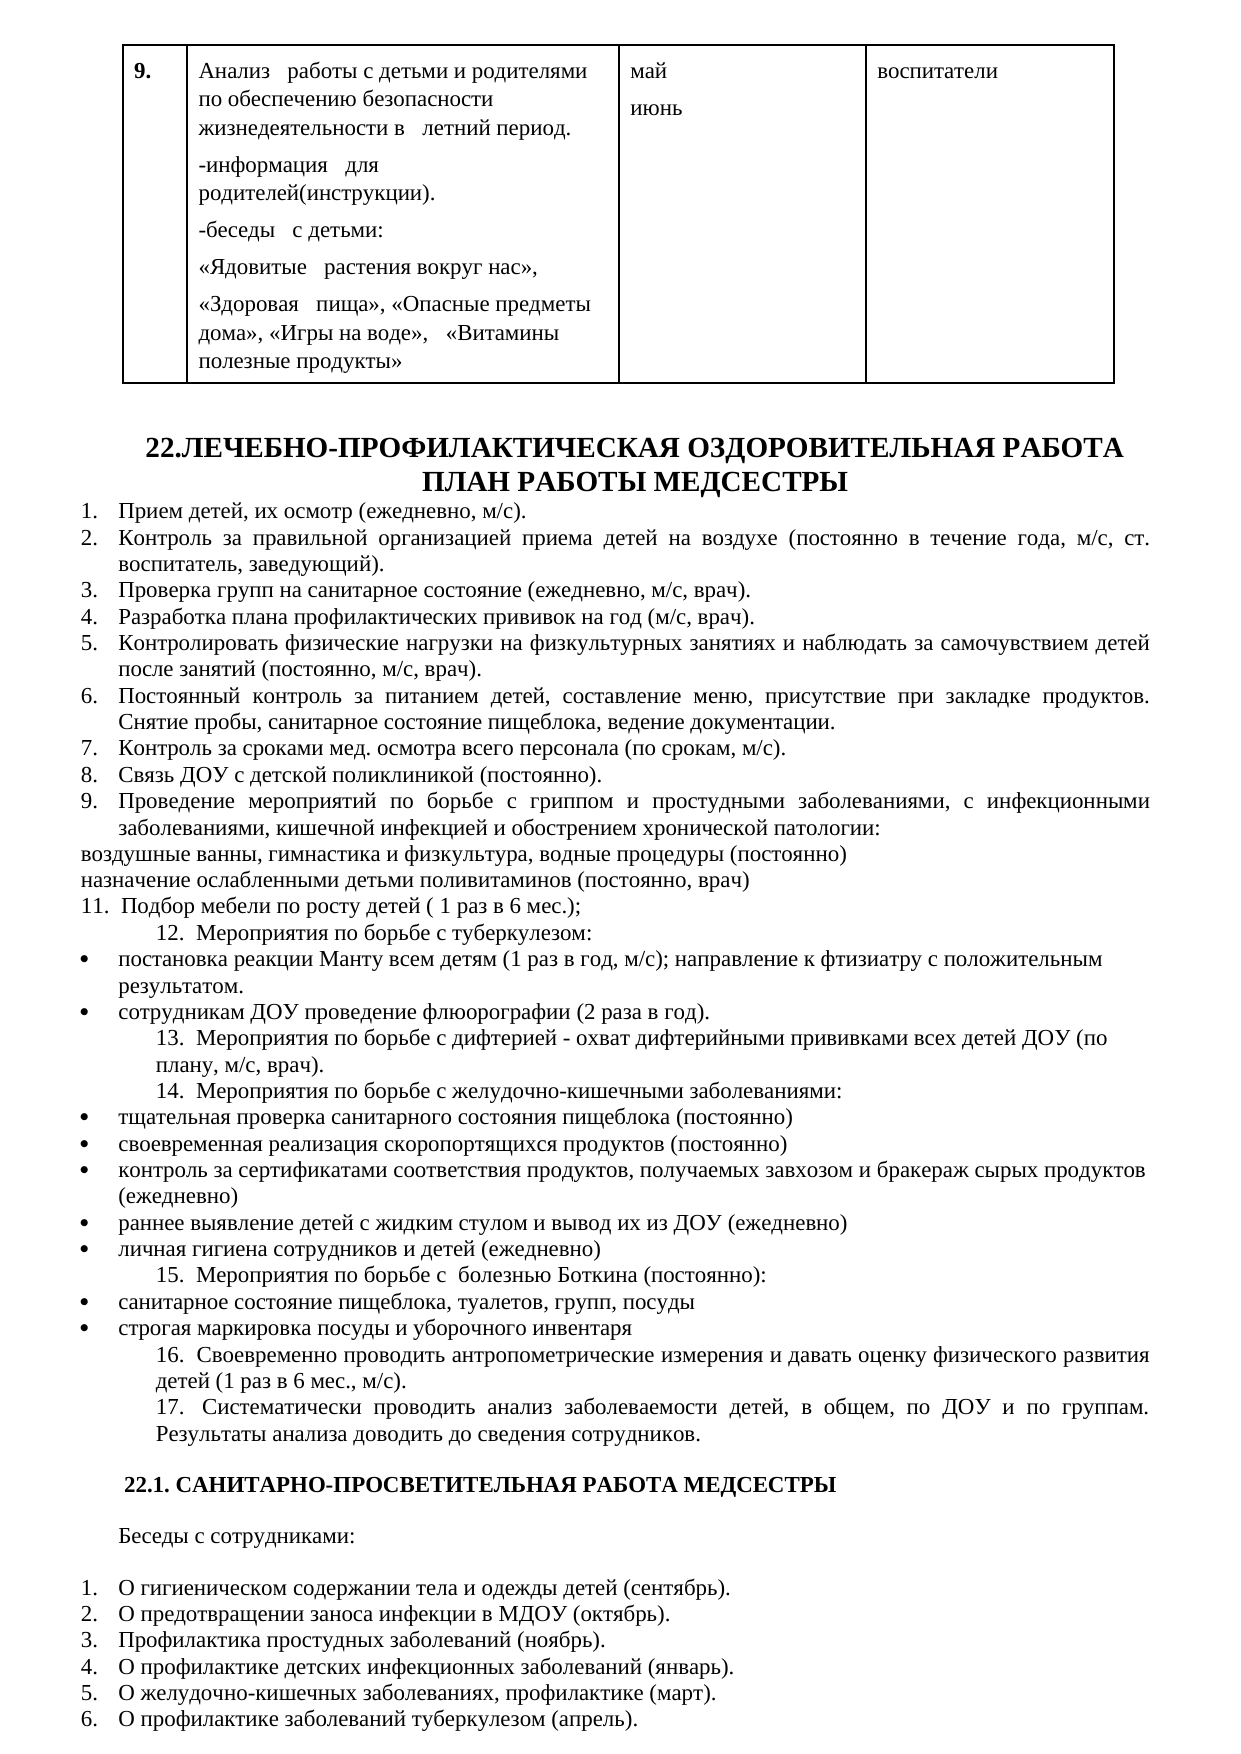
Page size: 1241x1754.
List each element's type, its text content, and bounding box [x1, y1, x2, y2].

list сотрудникам ДОУ проведение флюорографии (2 раза в год). [81, 998, 1152, 1024]
list Постоянный контроль за питанием детей, составление меню, присутствие при закладке продуктов. Снятие пробы, санитарное состояние пищеблока, ведение документации. [81, 682, 1152, 734]
text Беседы с сотрудниками: [118, 1522, 1152, 1549]
list Профилактика простудных заболеваний (ноябрь). [81, 1626, 1152, 1653]
text 14. Мероприятия по борьбе с желудочно-кишечными заболеваниями: [156, 1077, 1152, 1103]
text 17. Систематически проводить анализ заболеваемости детей, в общем, по ДОУ и по группам. Результаты анализа доводить до сведения сотрудников. [156, 1393, 1152, 1446]
list раннее выявление детей с жидким стулом и вывод их из ДОУ (ежедневно) [81, 1209, 1152, 1235]
list О предотвращении заноса инфекции в МДОУ (октябрь). [81, 1600, 1152, 1626]
list О профилактике детских инфекционных заболеваний (январь). [81, 1653, 1152, 1679]
list О желудочно-кишечных заболеваниях, профилактике (март). [81, 1679, 1152, 1706]
list Контроль за сроками мед. осмотра всего персонала (по срокам, м/с). [81, 734, 1152, 761]
list Прием детей, их осмотр (ежедневно, м/с). [81, 497, 1152, 524]
text 22.1. САНИТАРНО-ПРОСВЕТИТЕЛЬНАЯ РАБОТА МЕДСЕСТРЫ [118, 1471, 1152, 1497]
text 13. Мероприятия по борьбе с дифтерией - охват дифтерийными прививками всех детей ДОУ (по плану, м/с, врач). [156, 1024, 1152, 1077]
list тщательная проверка санитарного состояния пищеблока (постоянно) [81, 1103, 1152, 1130]
list Проверка групп на санитарное состояние (ежедневно, м/с, врач). [81, 576, 1152, 603]
list постановка реакции Манту всем детям (1 раз в год, м/с); направление к фтизиатру с положительным результатом. [81, 945, 1152, 998]
list своевременная реализация скоропортящихся продуктов (постоянно) [81, 1130, 1152, 1156]
text воздушные ванны, гимнастика и физкультура, водные процедуры (постоянно) [81, 840, 1152, 866]
text назначение ослабленными детьми поливитаминов (постоянно, врач) 11. Подбор мебели по росту детей ( 1 раз в 6 мес.); [81, 866, 1152, 919]
list личная гигиена сотрудников и детей (ежедневно) [81, 1235, 1152, 1262]
text 22.ЛЕЧЕБНО-ПРОФИЛАКТИЧЕСКАЯ ОЗДОРОВИТЕЛЬНАЯ РАБОТА [118, 430, 1152, 464]
text 16. Своевременно проводить антропометрические измерения и давать оценку физического развития детей (1 раз в 6 мес., м/с). [156, 1341, 1152, 1393]
table_cell май июнь [620, 46, 865, 382]
list контроль за сертификатами соответствия продуктов, получаемых завхозом и бракераж сырых продуктов (ежедневно) [81, 1156, 1152, 1209]
list Связь ДОУ с детской поликлиникой (постоянно). [81, 761, 1152, 787]
text ПЛАН РАБОТЫ МЕДСЕСТРЫ [118, 464, 1152, 497]
list строгая маркировка посуды и уборочного инвентаря [81, 1314, 1152, 1341]
text 12. Мероприятия по борьбе с туберкулезом: [156, 919, 1152, 945]
list Разработка плана профилактических прививок на год (м/с, врач). [81, 603, 1152, 629]
list Проведение мероприятий по борьбе с гриппом и простудными заболеваниями, с инфекционными заболеваниями, кишечной инфекцией и обострением хронической патологии: [81, 787, 1152, 840]
list Контролировать физические нагрузки на физкультурных занятиях и наблюдать за самочувствием детей после занятий (постоянно, м/с, врач). [81, 629, 1152, 682]
table_cell воспитатели [867, 46, 1113, 382]
list О профилактике заболеваний туберкулезом (апрель). [81, 1706, 1152, 1732]
list Контроль за правильной организацией приема детей на воздухе (постоянно в течение года, м/с, ст. воспитатель, заведующий). [81, 524, 1152, 576]
table_cell 9. [124, 46, 186, 382]
list О гигиеническом содержании тела и одежды детей (сентябрь). [81, 1574, 1152, 1600]
list санитарное состояние пищеблока, туалетов, групп, посуды [81, 1288, 1152, 1314]
table_cell Анализ работы с детьми и родителями по обеспечению безопасности жизнедеятельности в летний период. -информация для родителей(инструкции). -беседы с детьми: «Ядовитые растения вокруг нас», «Здоровая пища», «Опасные предметы дома», «Игры на воде», «Витамины полезные продукты» [188, 46, 618, 382]
text 15. Мероприятия по борьбе с болезнью Боткина (постоянно): [156, 1262, 1152, 1288]
